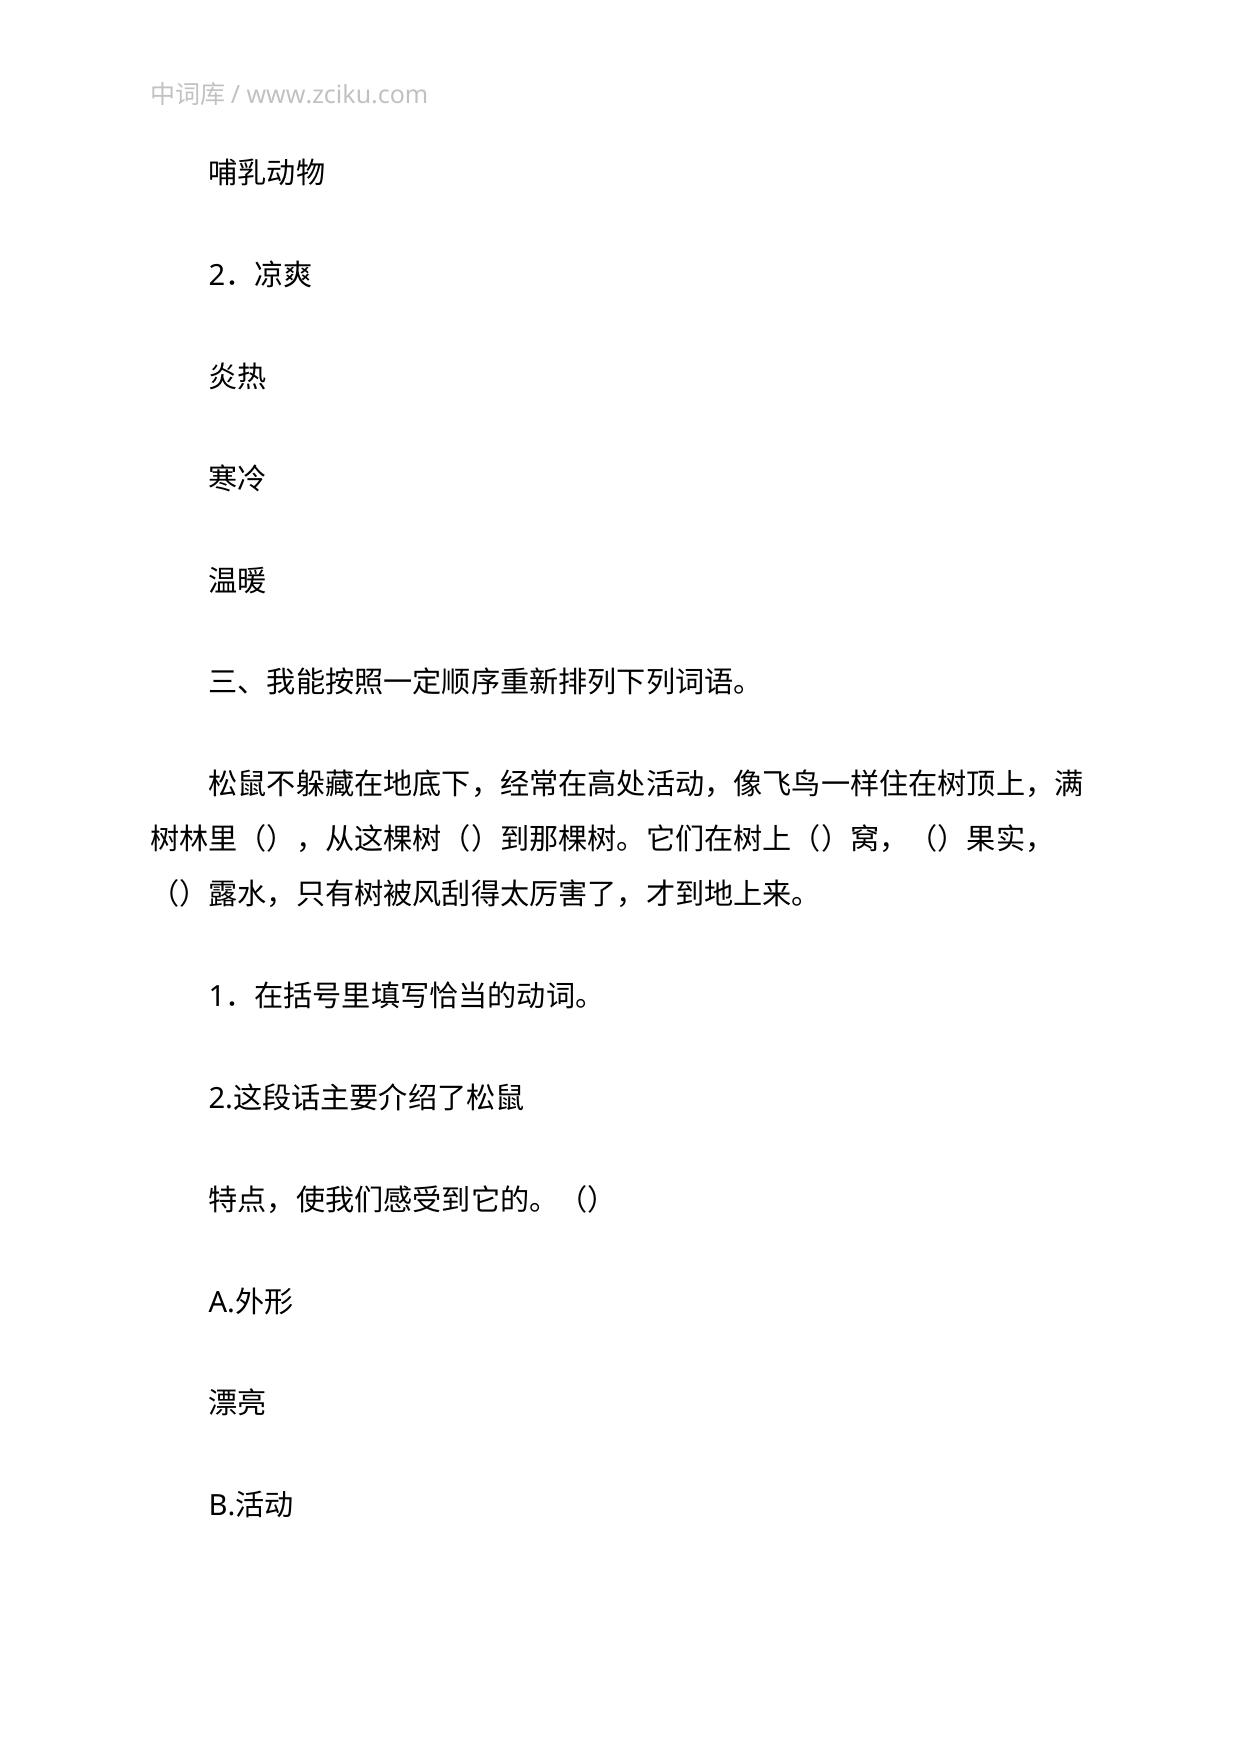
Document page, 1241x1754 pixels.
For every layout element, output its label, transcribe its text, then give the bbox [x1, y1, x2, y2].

text 松鼠不躲藏在地底下，经常在高处活动，像飞鸟一样住在树顶上，满树林里（），从这棵树（）到那棵树。它们在树上（）窝，（）果实，（）露水，只有树被风刮得太厉害了，才到地上来。 [150, 761, 1090, 913]
text 1．在括号里填写恰当的动词。 [150, 972, 1090, 1015]
text A.外形 [150, 1278, 1090, 1321]
text 炎热 [150, 354, 1090, 396]
text 三、我能按照一定顺序重新排列下列词语。 [150, 659, 1090, 701]
text 2．凉爽 [150, 252, 1090, 294]
text 2.这段话主要介绍了松鼠 [150, 1074, 1090, 1117]
text 温暖 [150, 557, 1090, 599]
text 寒冷 [150, 456, 1090, 498]
text 哺乳动物 [150, 150, 1090, 192]
text 特点，使我们感受到它的。（） [150, 1176, 1090, 1219]
text 漂亮 [150, 1380, 1090, 1422]
text B.活动 [150, 1482, 1090, 1524]
